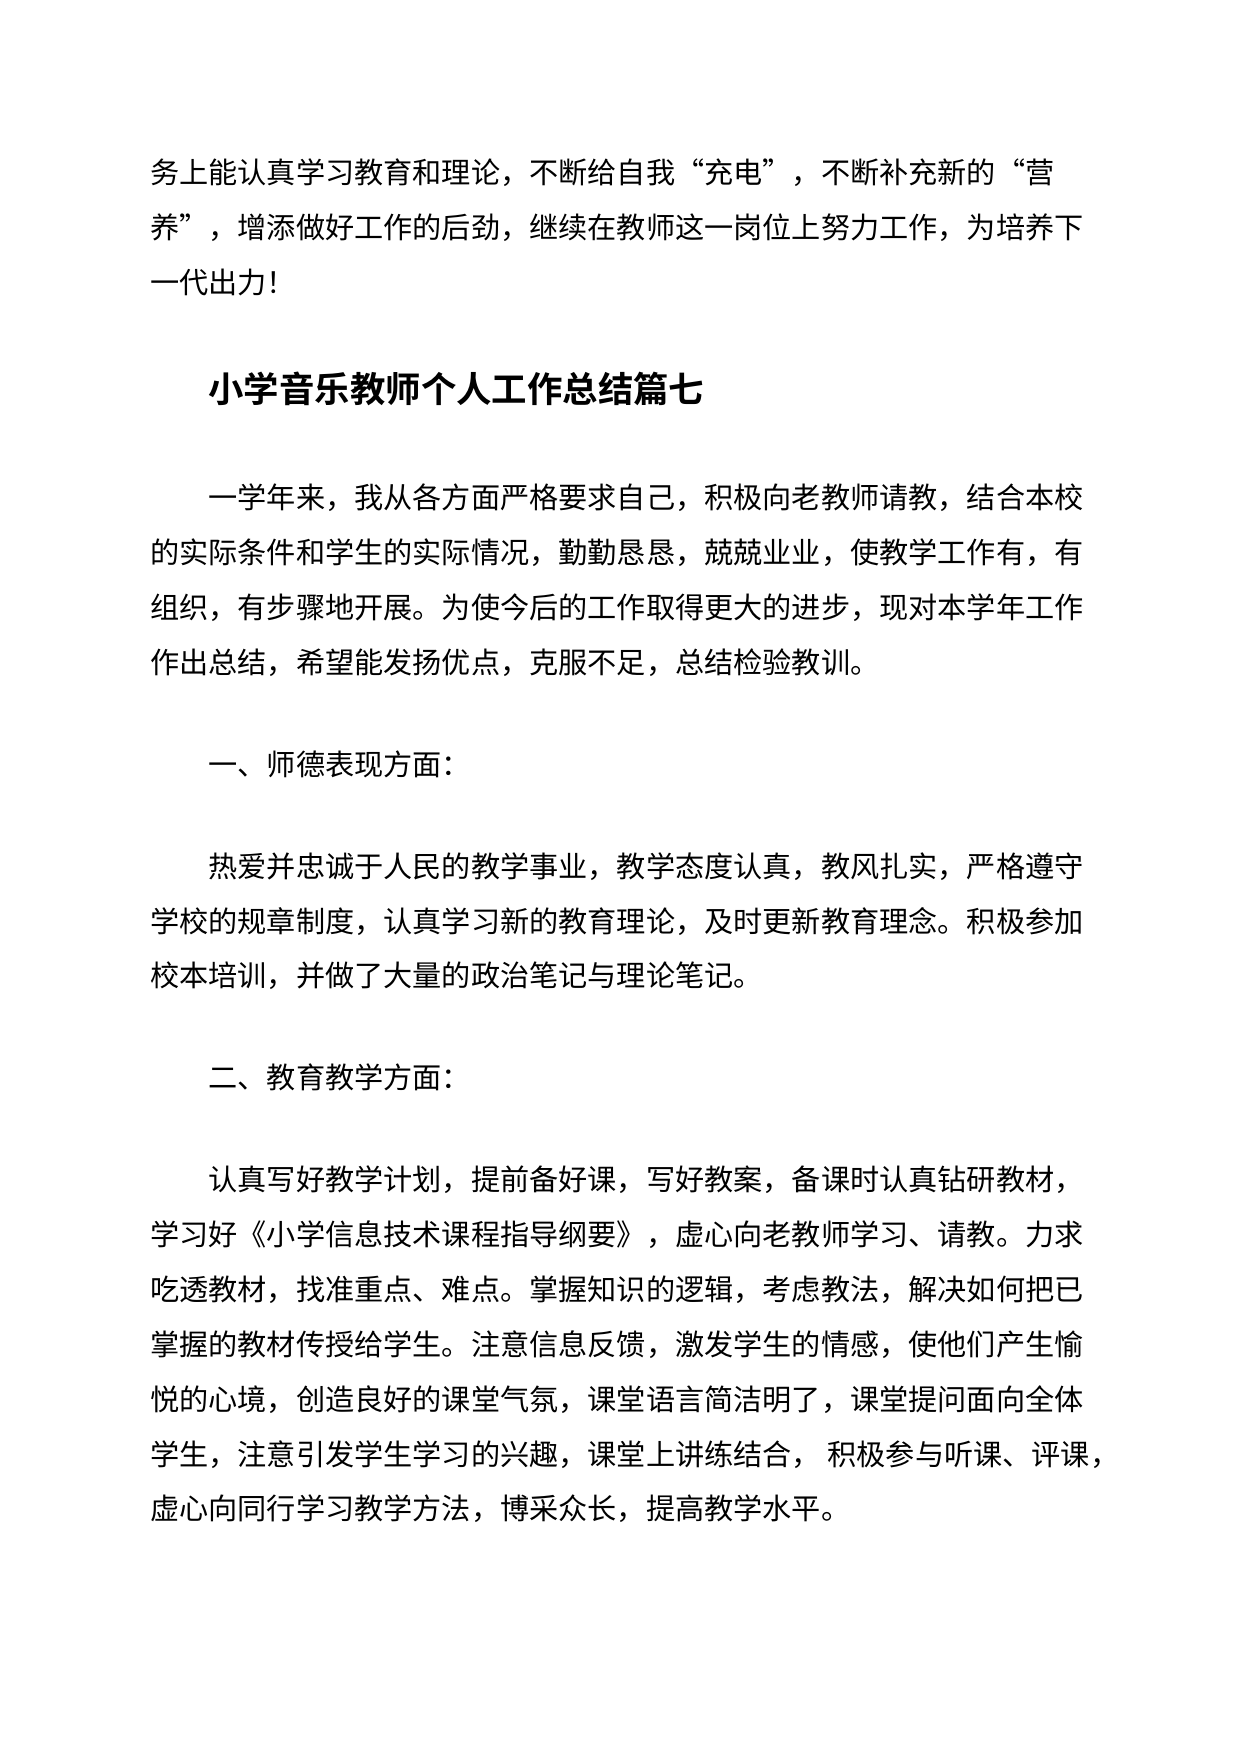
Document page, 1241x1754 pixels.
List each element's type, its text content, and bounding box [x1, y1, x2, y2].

text 小学音乐教师个人工作总结篇七 [150, 362, 1090, 413]
text 认真写好教学计划，提前备好课，写好教案，备课时认真钻研教材，学习好《小学信息技术课程指导纲要》，虚心向老教师学习、请教。力求吃透教材，找准重点、难点。掌握知识的逻辑，考虑教法，解决如何把已掌握的教材传授给学生。注意信息反馈，激发学生的情感，使他们产生愉悦的心境，创造良好的课堂气氛，课堂语言简洁明了，课堂提问面向全体学生，注意引发学生学习的兴趣，课堂上讲练结合， 积极参与听课、评课，虚心向同行学习教学方法，博采众长，提高教学水平。 [150, 1157, 1090, 1528]
text 一、师德表现方面： [150, 741, 1090, 784]
text 热爱并忠诚于人民的教学事业，教学态度认真，教风扎实，严格遵守学校的规章制度，认真学习新的教育理论，及时更新教育理念。积极参加校本培训，并做了大量的政治笔记与理论笔记。 [150, 843, 1090, 995]
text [150, 150, 1090, 302]
text 二、教育教学方面： [150, 1055, 1090, 1097]
text 一学年来，我从各方面严格要求自己，积极向老教师请教，结合本校的实际条件和学生的实际情况，勤勤恳恳，兢兢业业，使教学工作有，有组织，有步骤地开展。为使今后的工作取得更大的进步，现对本学年工作作出总结，希望能发扬优点，克服不足，总结检验教训。 [150, 475, 1090, 682]
